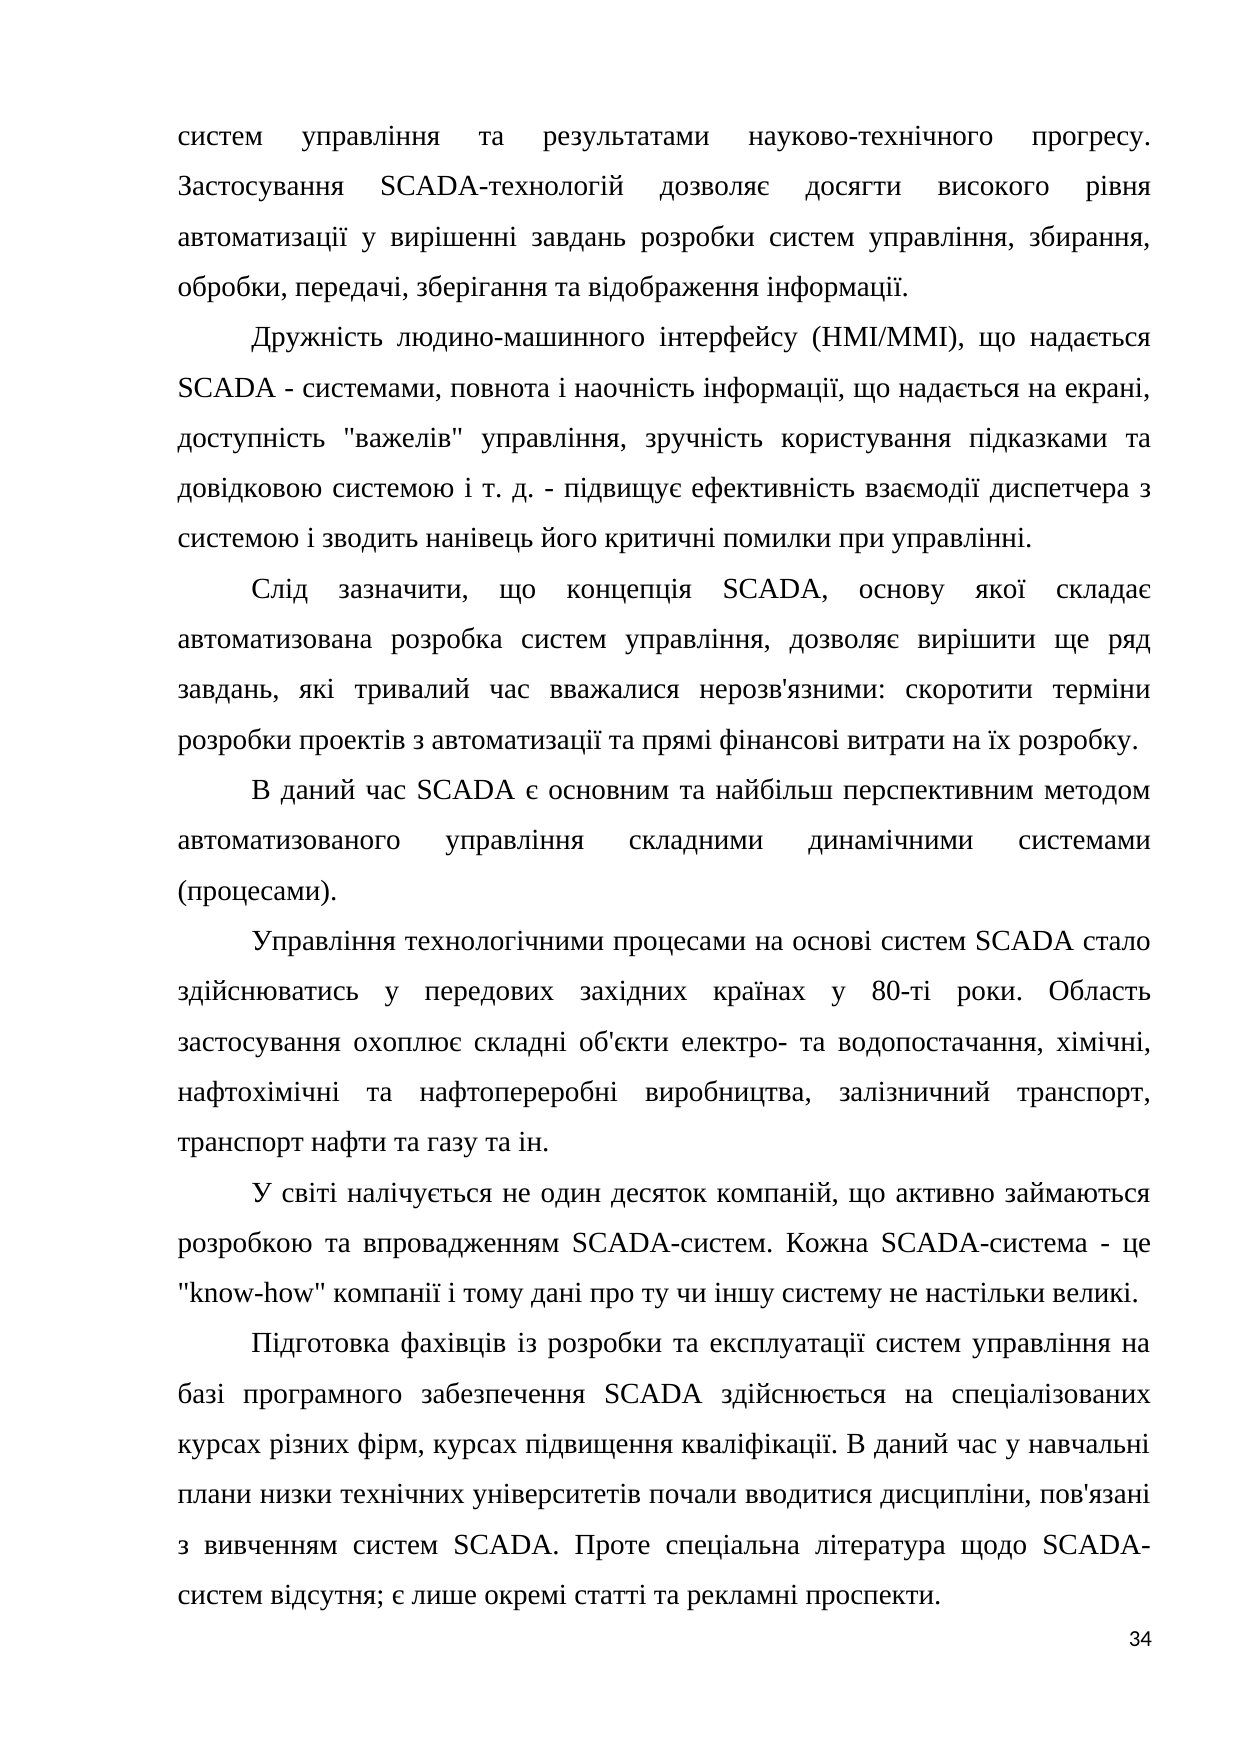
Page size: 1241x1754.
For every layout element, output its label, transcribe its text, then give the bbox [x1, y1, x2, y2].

text Управління технологічними процесами на основі систем SCADA стало здійснюватись у передових західних країнах у 80-ті роки. Область застосування охоплює складні об'єкти електро- та водопостачання, хімічні, нафтохімічні та нафтопереробні виробництва, залізничний транспорт, транспорт нафти та газу та ін. [177, 923, 1152, 1158]
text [177, 118, 1152, 303]
text У світі налічується не один десяток компаній, що активно займаються розробкою та впровадженням SCADA-систем. Кожна SCADA-система - це "know-how" компанії і тому дані про ту чи іншу систему не настільки великі. [177, 1175, 1152, 1309]
text Слід зазначити, що концепція SCADA, основу якої складає автоматизована розробка систем управління, дозволяє вирішити ще ряд завдань, які тривалий час вважалися нерозв'язними: скоротити терміни розробки проектів з автоматизації та прямі фінансові витрати на їх розробку. [177, 571, 1152, 755]
text Дружність людино-машинного інтерфейсу (HMI/MMI), що надається SCADA - системами, повнота і наочність інформації, що надається на екрані, доступність "важелів" управління, зручність користування підказками та довідковою системою і т. д. - підвищує ефективність взаємодії диспетчера з системою і зводить нанівець його критичні помилки при управлінні. [177, 319, 1152, 554]
text В даний час SCADA є основним та найбільш перспективним методом автоматизованого управління складними динамічними системами (процесами). [177, 772, 1152, 906]
text Підготовка фахівців із розробки та експлуатації систем управління на базі програмного забезпечення SCADA здійснюється на спеціалізованих курсах різних фірм, курсах підвищення кваліфікації. В даний час у навчальні плани низки технічних університетів почали вводитися дисципліни, пов'язані з вивченням систем SCADA. Проте спеціальна література щодо SCADA-систем відсутня; є лише окремі статті та рекламні проспекти. [177, 1326, 1152, 1611]
